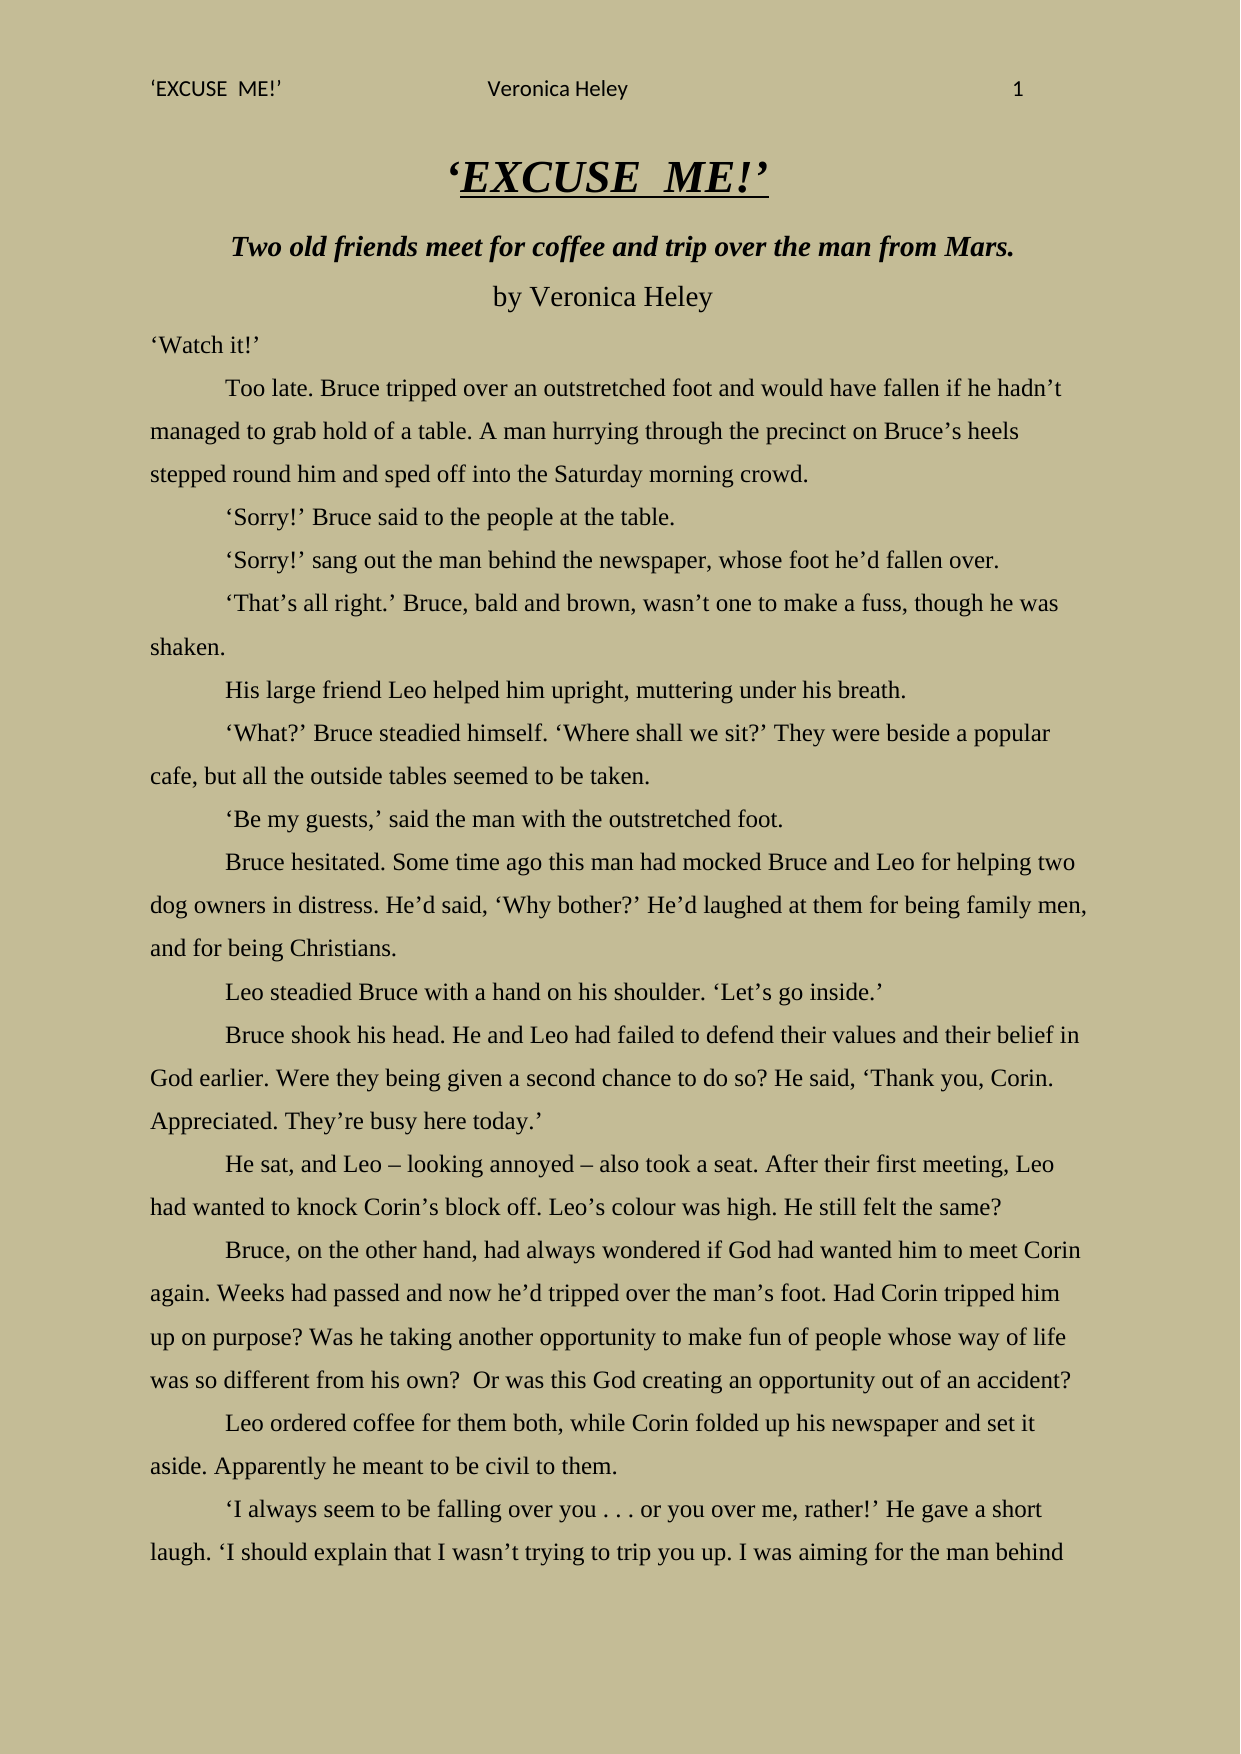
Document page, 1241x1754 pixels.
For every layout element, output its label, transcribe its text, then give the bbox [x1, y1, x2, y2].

text ‘Watch it!’ [150, 330, 1090, 358]
text Bruce hesitated. Some time ago this man had mocked Bruce and Leo for helping two dog owners in distress. He’d said, ‘Why bother?’ He’d laughed at them for being family men, and for being Christians. [150, 847, 1090, 962]
text Bruce shook his head. He and Leo had failed to defend their values and their belief in God earlier. Were they being given a second chance to do so? He said, ‘Thank you, Corin. Appreciated. They’re busy here today.’ [150, 1020, 1090, 1135]
text ‘What?’ Bruce steadied himself. ‘Where shall we sit?’ They were beside a popular cafe, but all the outside tables seemed to be taken. [150, 718, 1090, 790]
text ‘EXCUSE ME!’ [150, 150, 1090, 203]
text Too late. Bruce tripped over an outstretched foot and would have fallen if he hadn’t managed to grab hold of a table. A man hurrying through the precinct on Bruce’s heels stepped round him and sped off into the Saturday morning crowd. [150, 373, 1090, 488]
text Bruce, on the other hand, had always wondered if God had wanted him to meet Corin again. Weeks had passed and now he’d tripped over the man’s foot. Had Corin tripped him up on purpose? Was he taking another opportunity to make fun of people whose way of life was so different from his own? Or was this God creating an opportunity out of an accident? [150, 1235, 1090, 1393]
text ‘Be my guests,’ said the man with the outstretched foot. [150, 804, 1090, 833]
text He sat, and Leo – looking annoyed – also took a seat. After their first meeting, Leo had wanted to knock Corin’s block off. Leo’s colour was high. He still felt the same? [150, 1149, 1090, 1221]
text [150, 1494, 1090, 1566]
text ‘Sorry!’ Bruce said to the people at the table. [150, 502, 1090, 531]
text Leo ordered coffee for them both, while Corin folded up his newspaper and set it aside. Apparently he meant to be civil to them. [150, 1408, 1090, 1480]
text Two old friends meet for coffee and trip over the man from Mars. [150, 229, 1090, 263]
text Leo steadied Bruce with a hand on his shoulder. ‘Let’s go inside.’ [150, 977, 1090, 1005]
text by Veronica Heley [150, 279, 1090, 313]
text ‘That’s all right.’ Bruce, bald and brown, wasn’t one to make a fuss, though he was shaken. [150, 588, 1090, 660]
text His large friend Leo helped him upright, muttering under his breath. [150, 675, 1090, 703]
text ‘Sorry!’ sang out the man behind the newspaper, whose foot he’d fallen over. [150, 545, 1090, 574]
